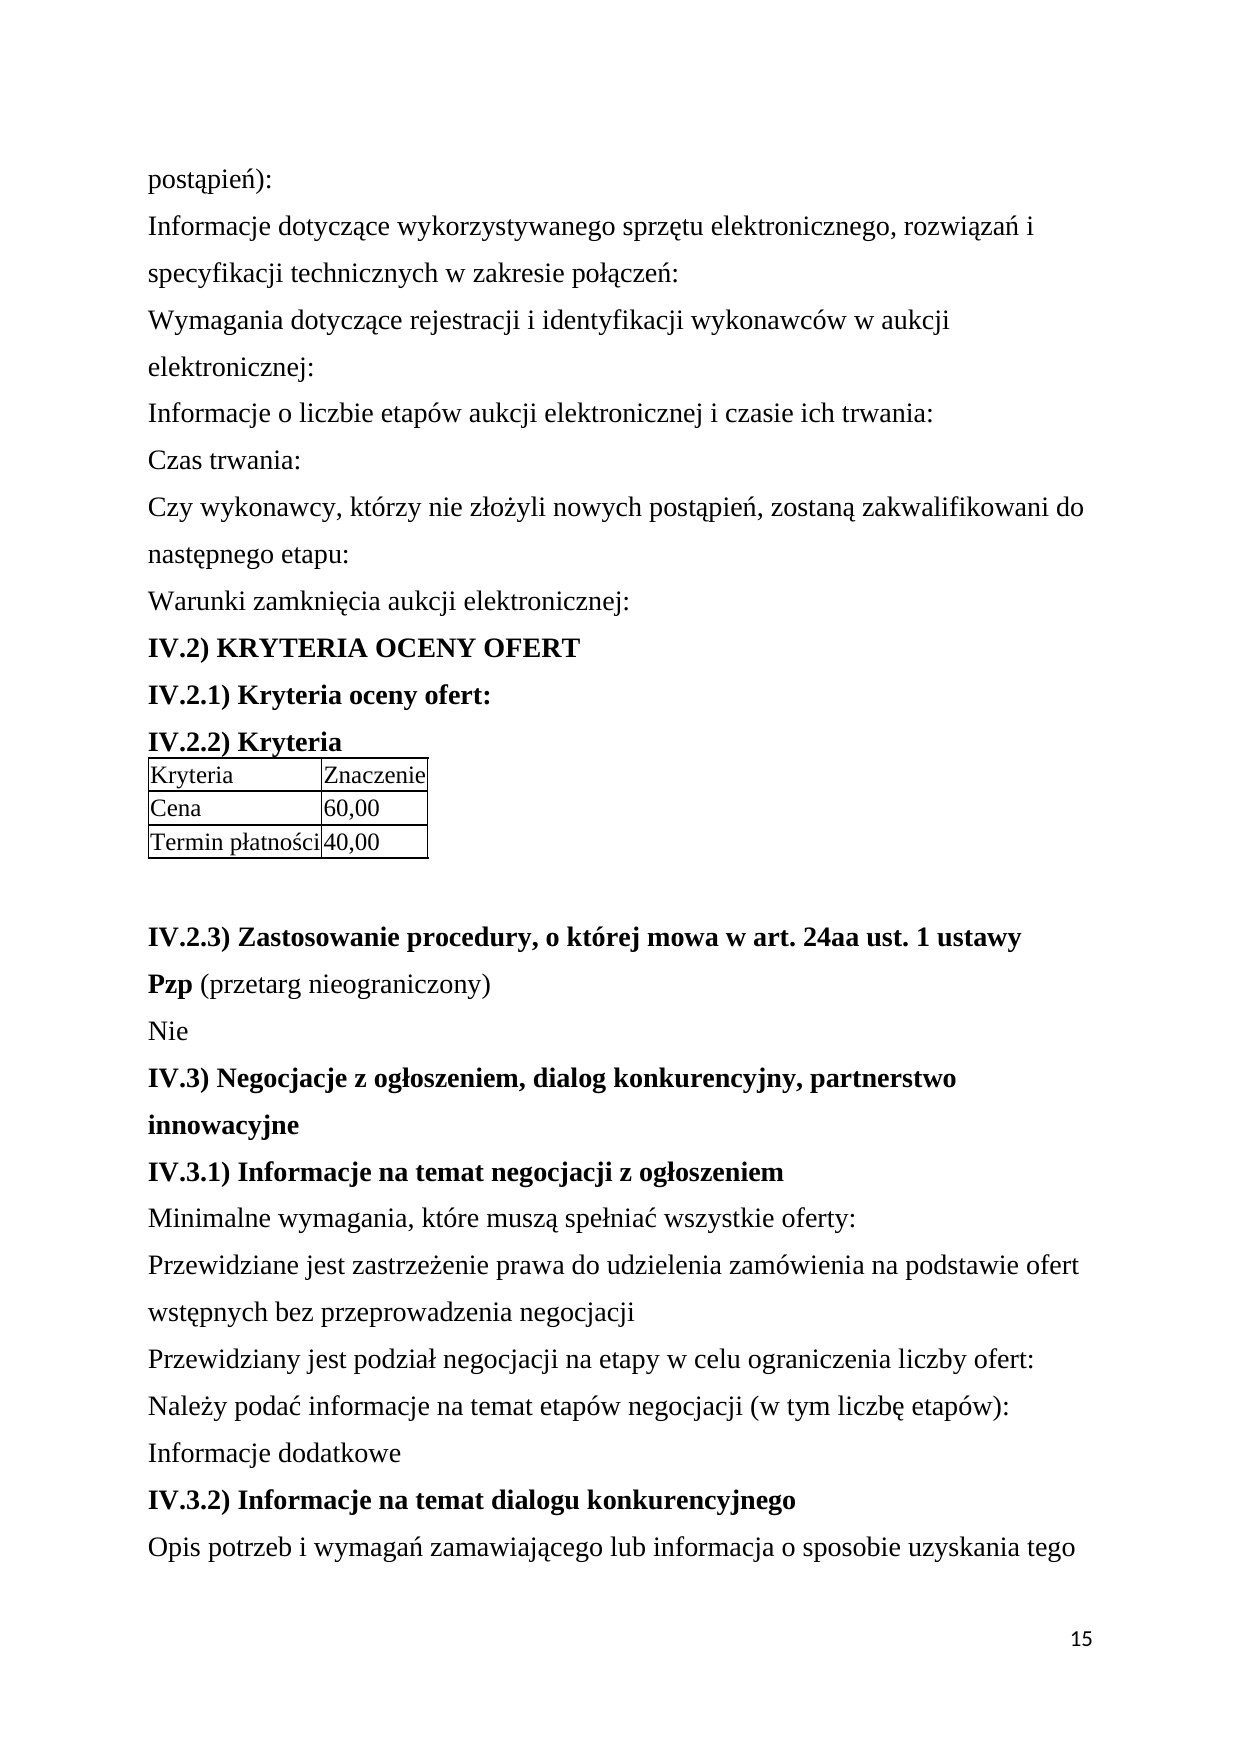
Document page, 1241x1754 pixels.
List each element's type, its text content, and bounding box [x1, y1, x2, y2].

table_cell Termin płatności [149, 826, 321, 857]
table_cell Cena [149, 792, 321, 824]
table_header Znaczenie [322, 759, 427, 790]
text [148, 859, 1093, 1562]
table_cell 60,00 [322, 792, 427, 824]
table_header Kryteria [149, 759, 321, 790]
table_cell 40,00 [322, 826, 427, 857]
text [148, 148, 1093, 757]
